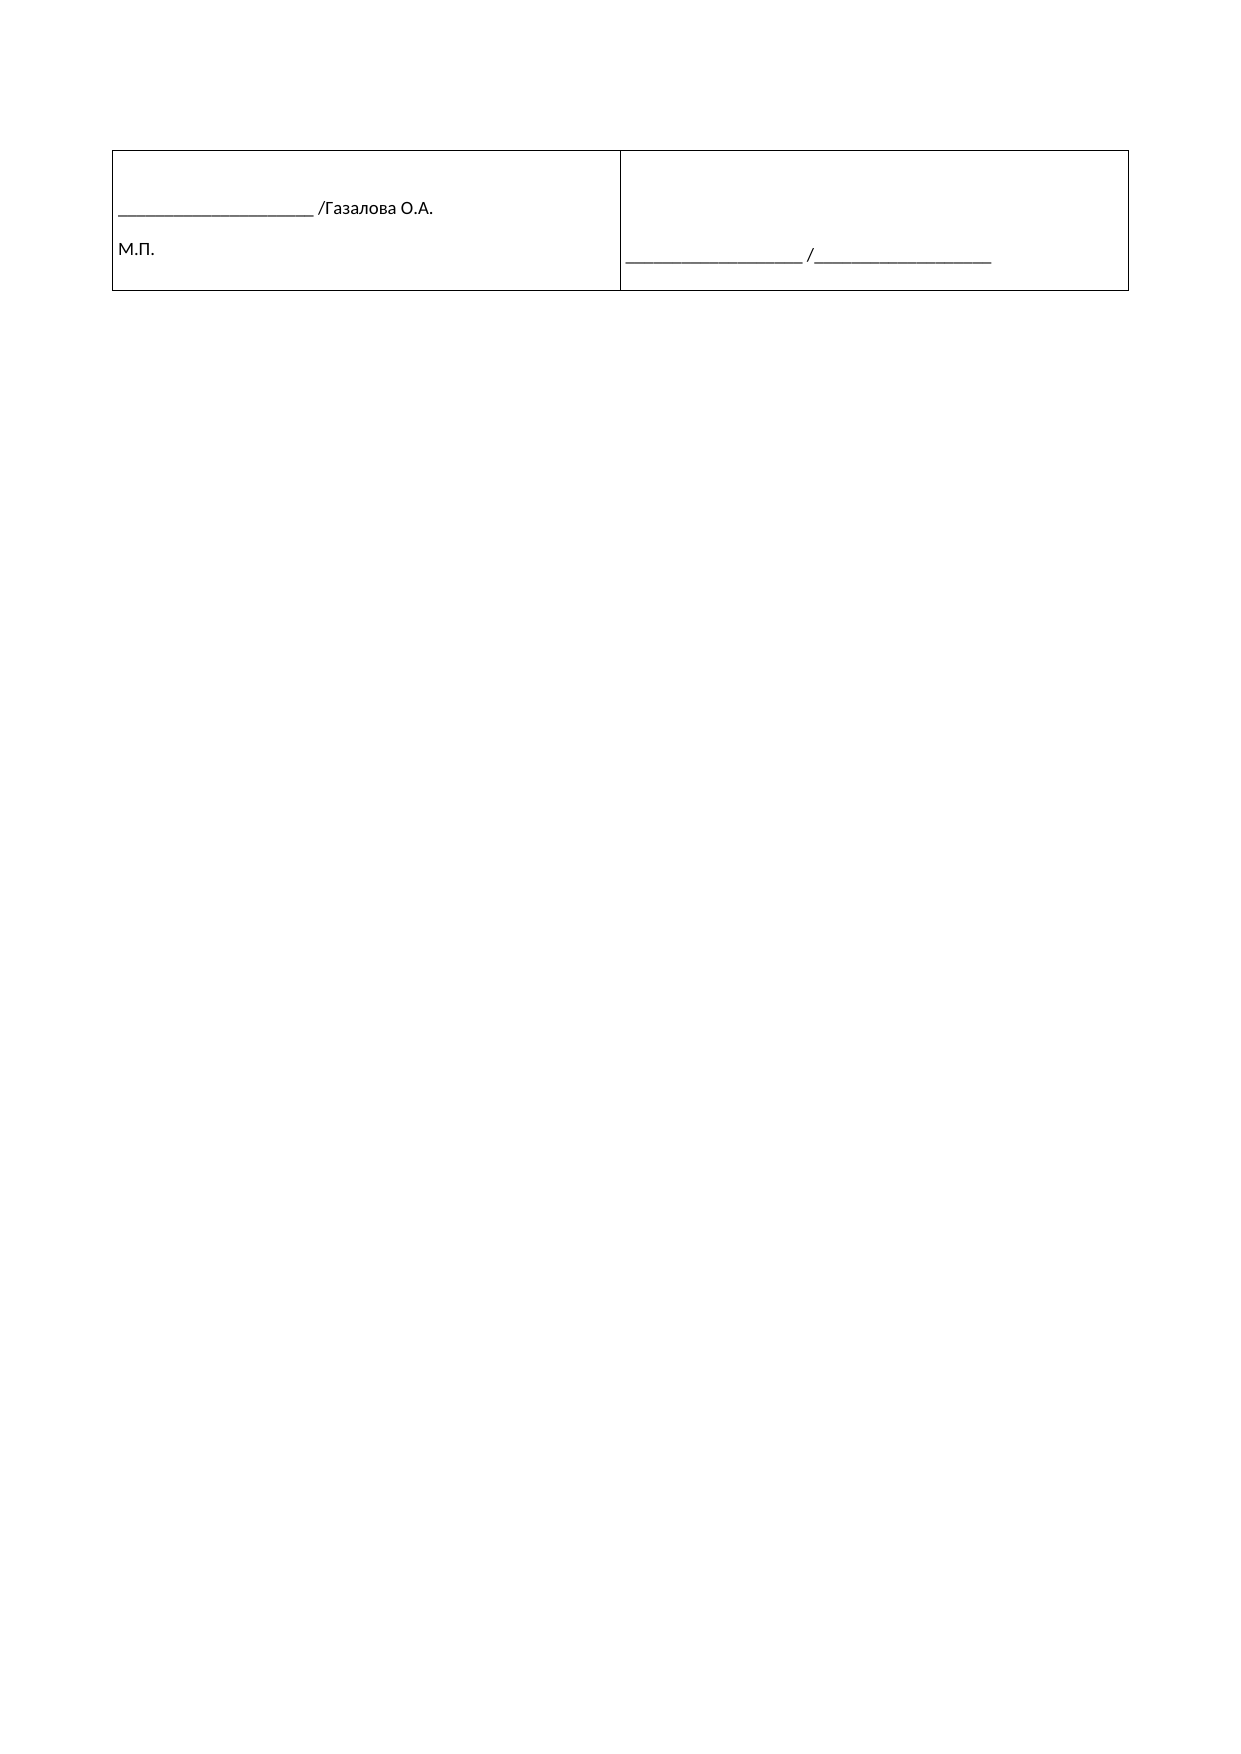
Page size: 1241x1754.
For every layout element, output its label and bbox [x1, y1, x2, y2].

table_header [621, 151, 1128, 290]
table_header [113, 151, 620, 290]
